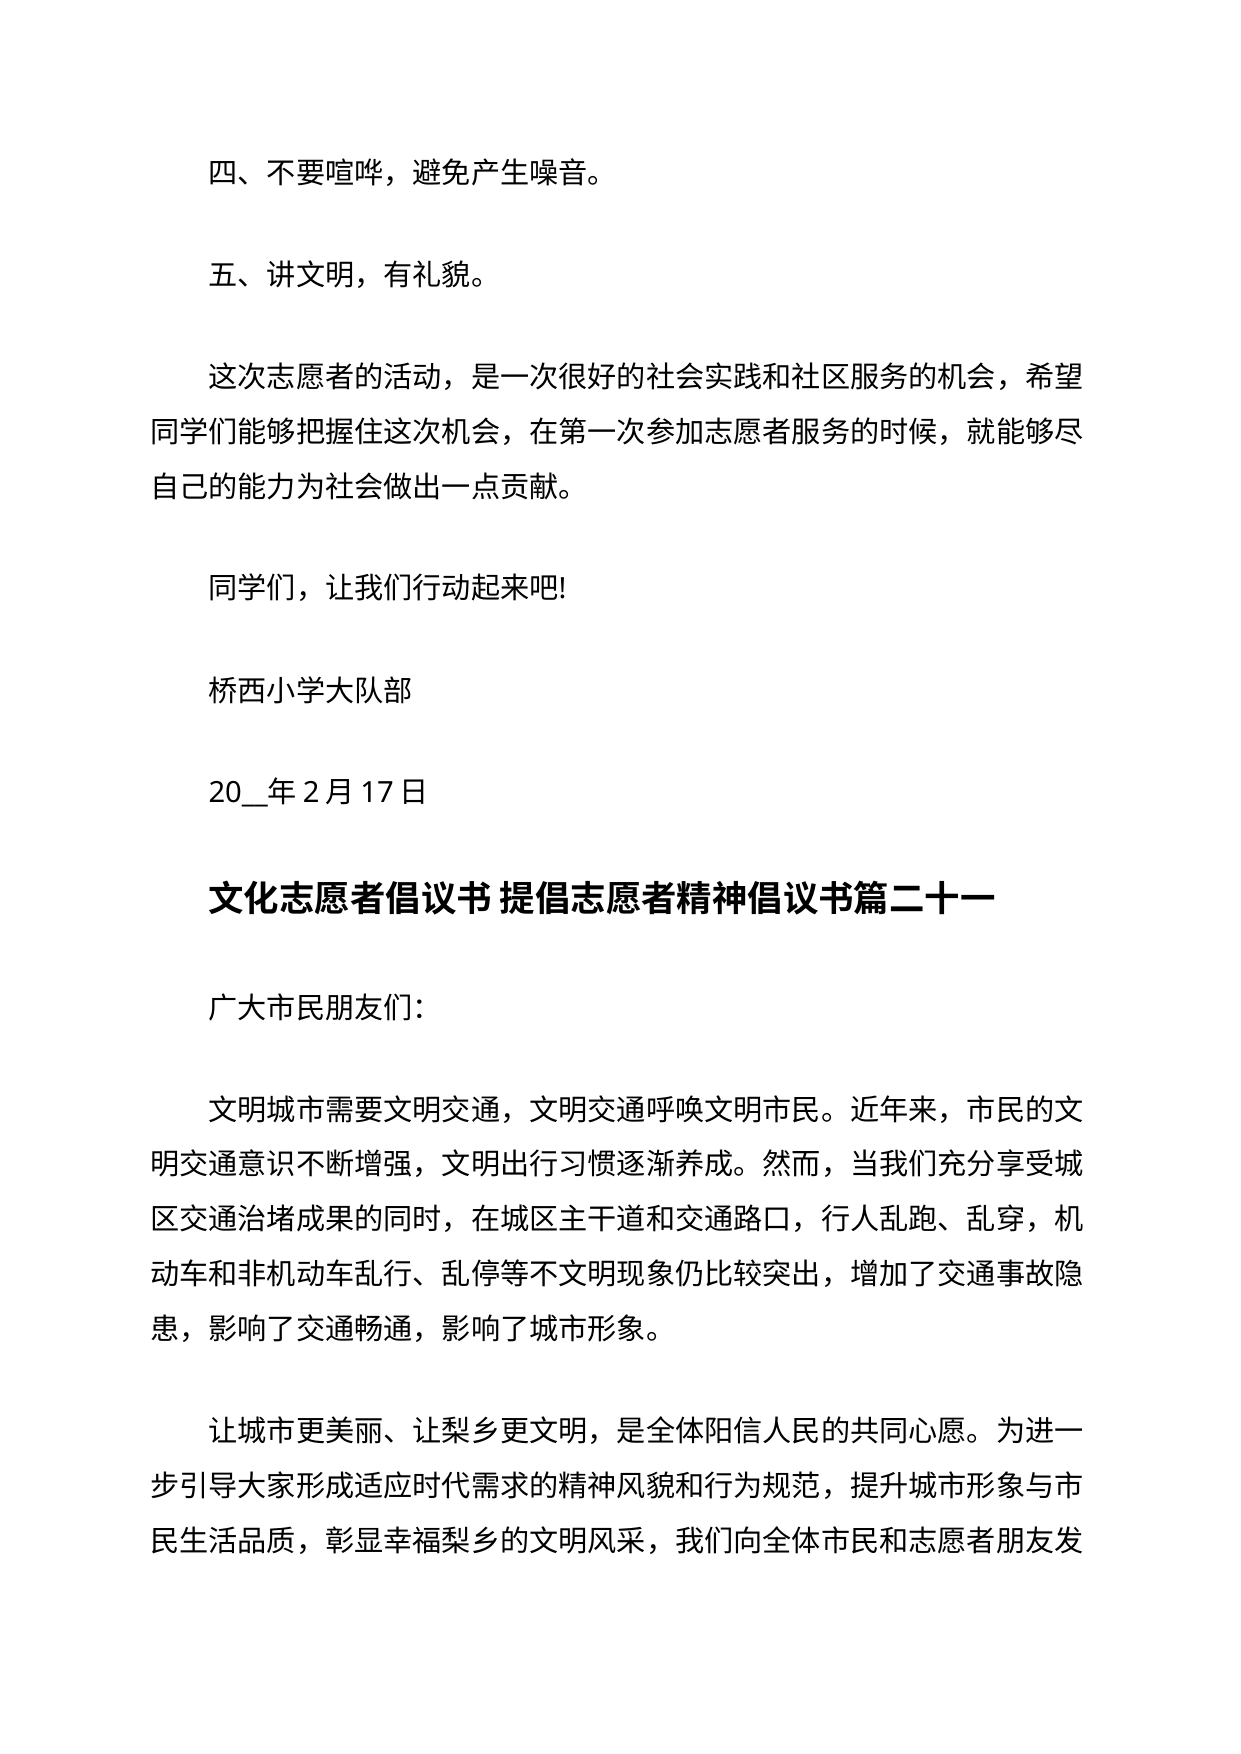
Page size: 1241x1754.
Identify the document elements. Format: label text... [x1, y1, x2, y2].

text 桥西小学大队部 [150, 667, 1090, 709]
text 五、讲文明，有礼貌。 [150, 252, 1090, 294]
text 文明城市需要文明交通，文明交通呼唤文明市民。近年来，市民的文明交通意识不断增强，文明出行习惯逐渐养成。然而，当我们充分享受城区交通治堵成果的同时，在城区主干道和交通路口，行人乱跑、乱穿，机动车和非机动车乱行、乱停等不文明现象仍比较突出，增加了交通事故隐患，影响了交通畅通，影响了城市形象。 [150, 1086, 1090, 1348]
text 同学们，让我们行动起来吧! [150, 565, 1090, 607]
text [150, 1407, 1090, 1559]
text 20__年2月17日 [150, 769, 1090, 811]
text 广大市民朋友们： [150, 984, 1090, 1027]
text 文化志愿者倡议书 提倡志愿者精神倡议书篇二十一 [150, 871, 1090, 922]
text 这次志愿者的活动，是一次很好的社会实践和社区服务的机会，希望同学们能够把握住这次机会，在第一次参加志愿者服务的时候，就能够尽自己的能力为社会做出一点贡献。 [150, 353, 1090, 506]
text 四、不要喧哗，避免产生噪音。 [150, 150, 1090, 192]
